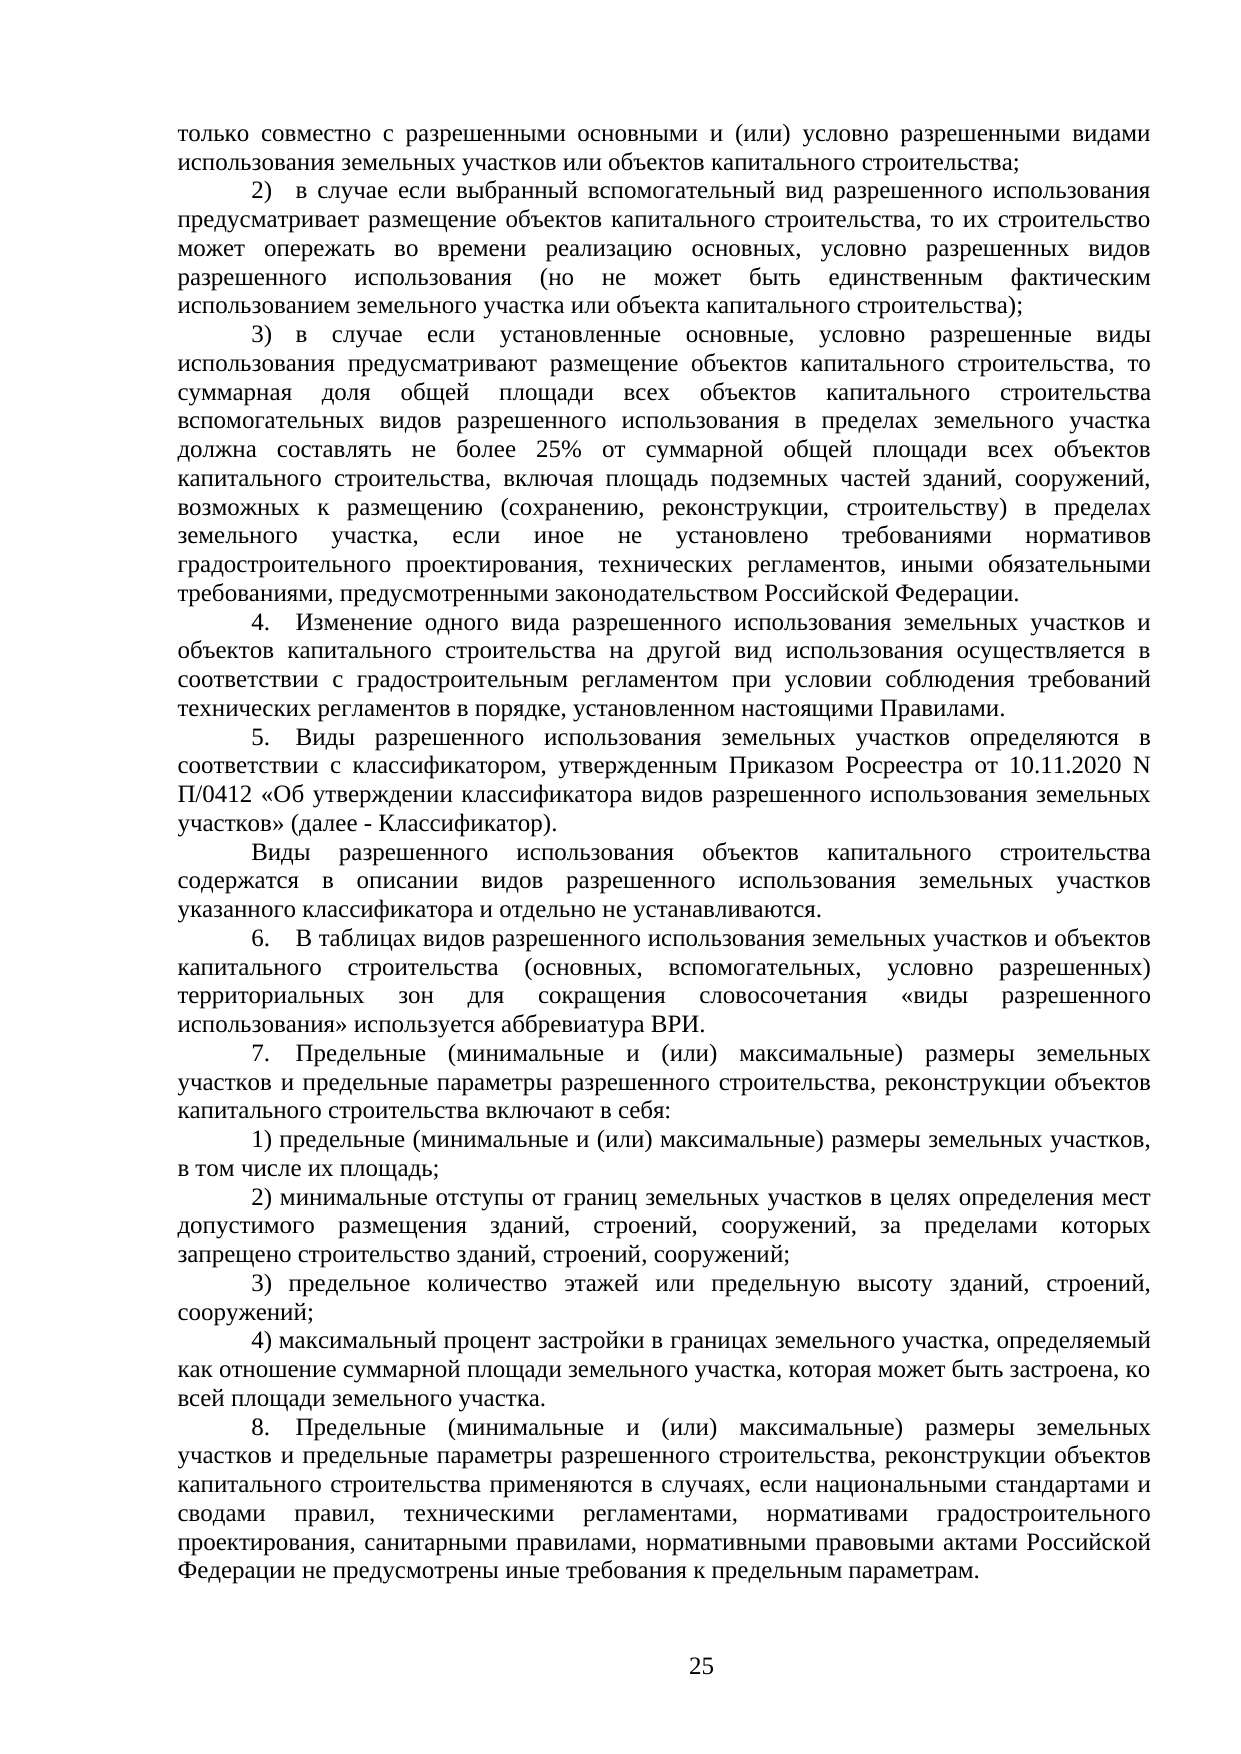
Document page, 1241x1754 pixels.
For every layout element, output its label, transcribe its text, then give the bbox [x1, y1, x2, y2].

list Предельные (минимальные и (или) максимальные) размеры земельных участков и предельные параметры разрешенного строительства, реконструкции объектов капитального строительства применяются в случаях, если национальными стандартами и сводами правил, техническими регламентами, нормативами градостроительного проектирования, санитарными правилами, нормативными правовыми актами Российской Федерации не предусмотрены иные требования к предельным параметрам. [177, 1412, 1152, 1584]
text 1) предельные (минимальные и (или) максимальные) размеры земельных участков, в том числе их площадь; [177, 1124, 1152, 1182]
list В таблицах видов разрешенного использования земельных участков и объектов капитального строительства (основных, вспомогательных, условно разрешенных) территориальных зон для сокращения словосочетания «виды разрешенного использования» используется аббревиатура ВРИ. [177, 923, 1152, 1038]
list Предельные (минимальные и (или) максимальные) размеры земельных участков и предельные параметры разрешенного строительства, реконструкции объектов капитального строительства включают в себя: [177, 1038, 1152, 1124]
list Изменение одного вида разрешенного использования земельных участков и объектов капитального строительства на другой вид использования осуществляется в соответствии с градостроительным регламентом при условии соблюдения требований технических регламентов в порядке, установленном настоящими Правилами. [177, 607, 1152, 722]
list в случае если выбранный вспомогательный вид разрешенного использования предусматривает размещение объектов капитального строительства, то их строительство может опережать во времени реализацию основных, условно разрешенных видов разрешенного использования (но не может быть единственным фактическим использованием земельного участка или объекта капитального строительства); [177, 176, 1152, 319]
list Виды разрешенного использования объектов капитального строительства содержатся в описании видов разрешенного использования земельных участков указанного классификатора и отдельно не устанавливаются. [177, 837, 1152, 923]
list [177, 118, 1152, 176]
list в случае если установленные основные, условно разрешенные виды использования предусматривают размещение объектов капитального строительства, то суммарная доля общей площади всех объектов капитального строительства вспомогательных видов разрешенного использования в пределах земельного участка должна составлять не более 25% от суммарной общей площади всех объектов капитального строительства, включая площадь подземных частей зданий, сооружений, возможных к размещению (сохранению, реконструкции, строительству) в пределах земельного участка, если иное не установлено требованиями нормативов градостроительного проектирования, технических регламентов, иными обязательными требованиями, предусмотренными законодательством Российской Федерации. [177, 319, 1152, 607]
text 4) максимальный процент застройки в границах земельного участка, определяемый как отношение суммарной площади земельного участка, которая может быть застроена, ко всей площади земельного участка. [177, 1326, 1152, 1412]
text 3) предельное количество этажей или предельную высоту зданий, строений, сооружений; [177, 1268, 1152, 1326]
text 2) минимальные отступы от границ земельных участков в целях определения мест допустимого размещения зданий, строений, сооружений, за пределами которых запрещено строительство зданий, строений, сооружений; [177, 1182, 1152, 1268]
list Виды разрешенного использования земельных участков определяются в соответствии с классификатором, утвержденным Приказом Росреестра от 10.11.2020 N П/0412 «Об утверждении классификатора видов разрешенного использования земельных участков» (далее - Классификатор). [177, 722, 1152, 837]
